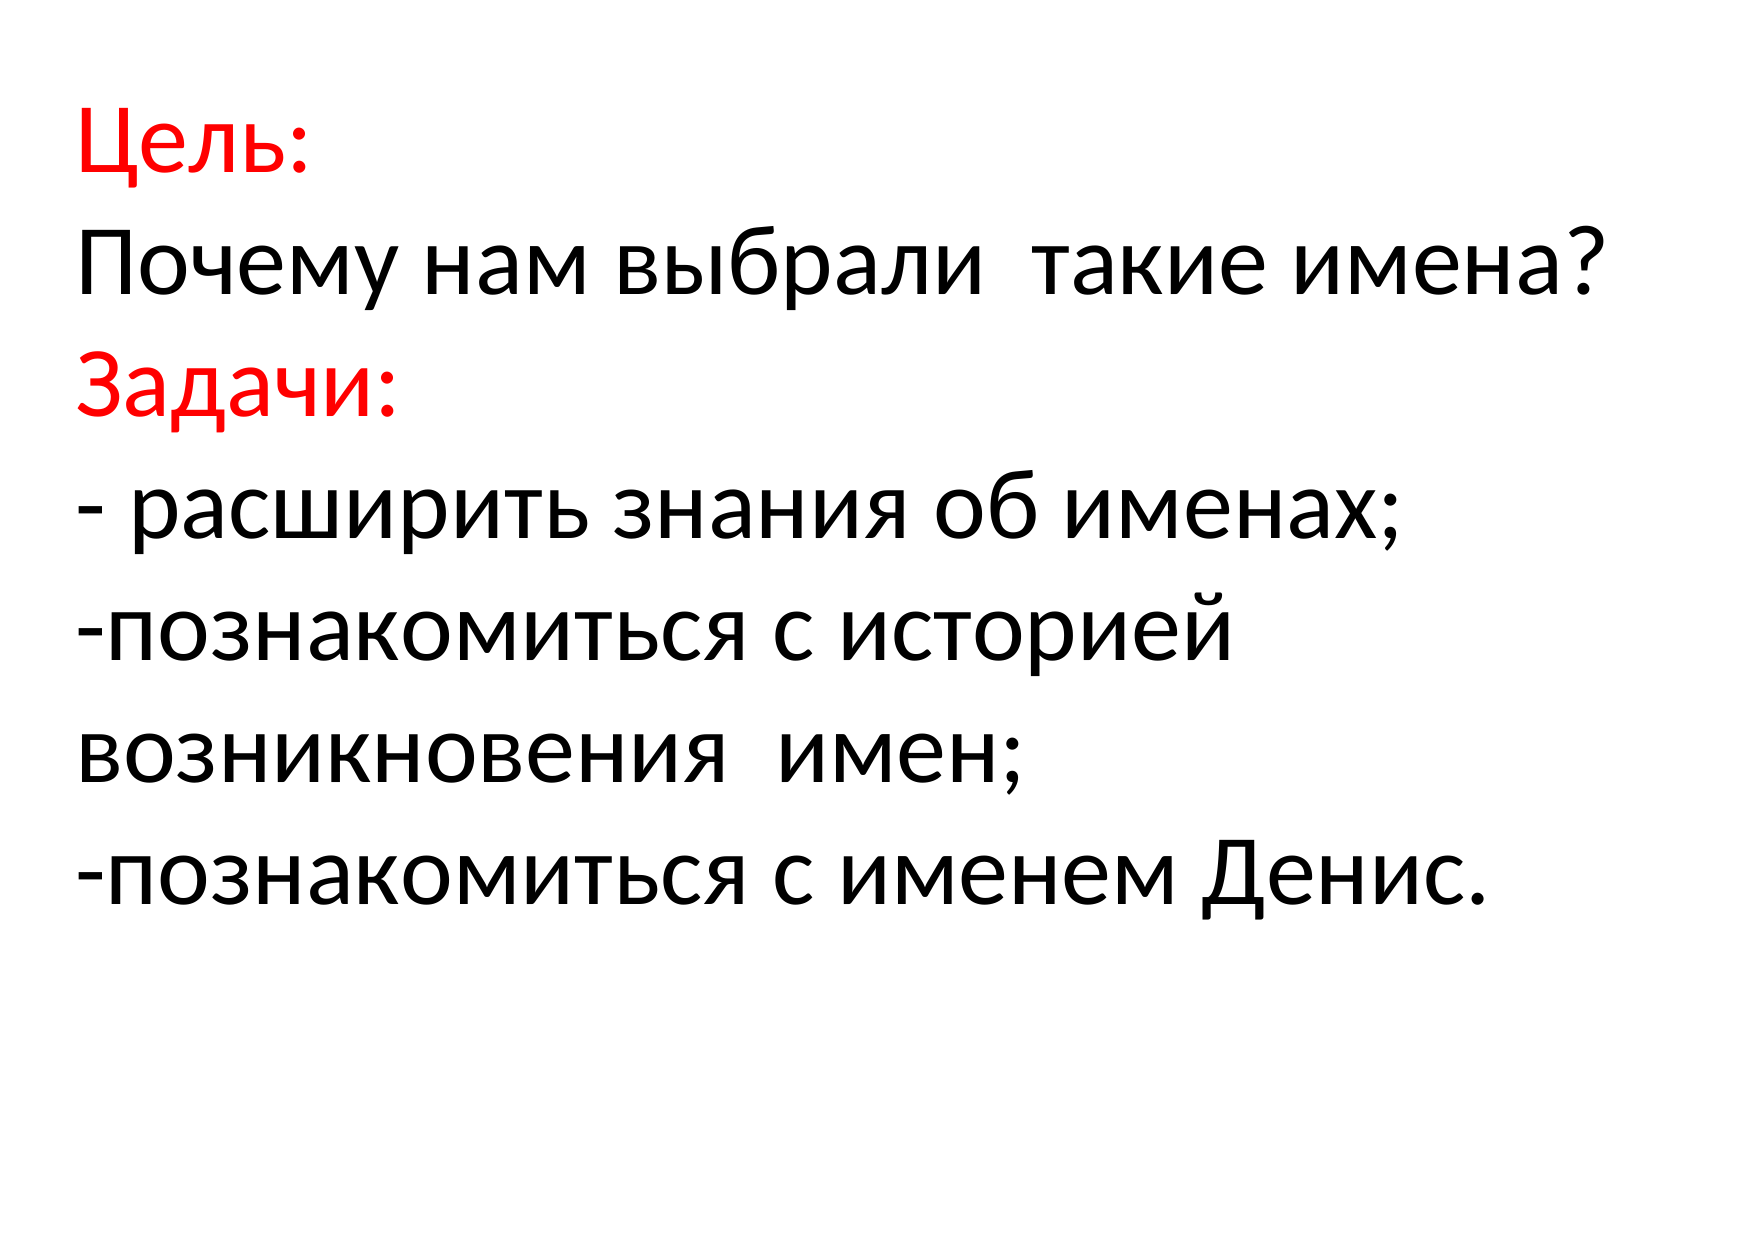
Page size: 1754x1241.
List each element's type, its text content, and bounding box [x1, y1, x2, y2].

text Цель: [75, 75, 1679, 197]
text Почему нам выбрали такие имена? [75, 197, 1679, 319]
text -познакомиться с историей возникновения имен; [75, 563, 1679, 807]
text Задачи: [75, 319, 1679, 441]
text - расширить знания об именах; [75, 441, 1679, 563]
text -познакомиться с именем Денис. [75, 807, 1679, 929]
